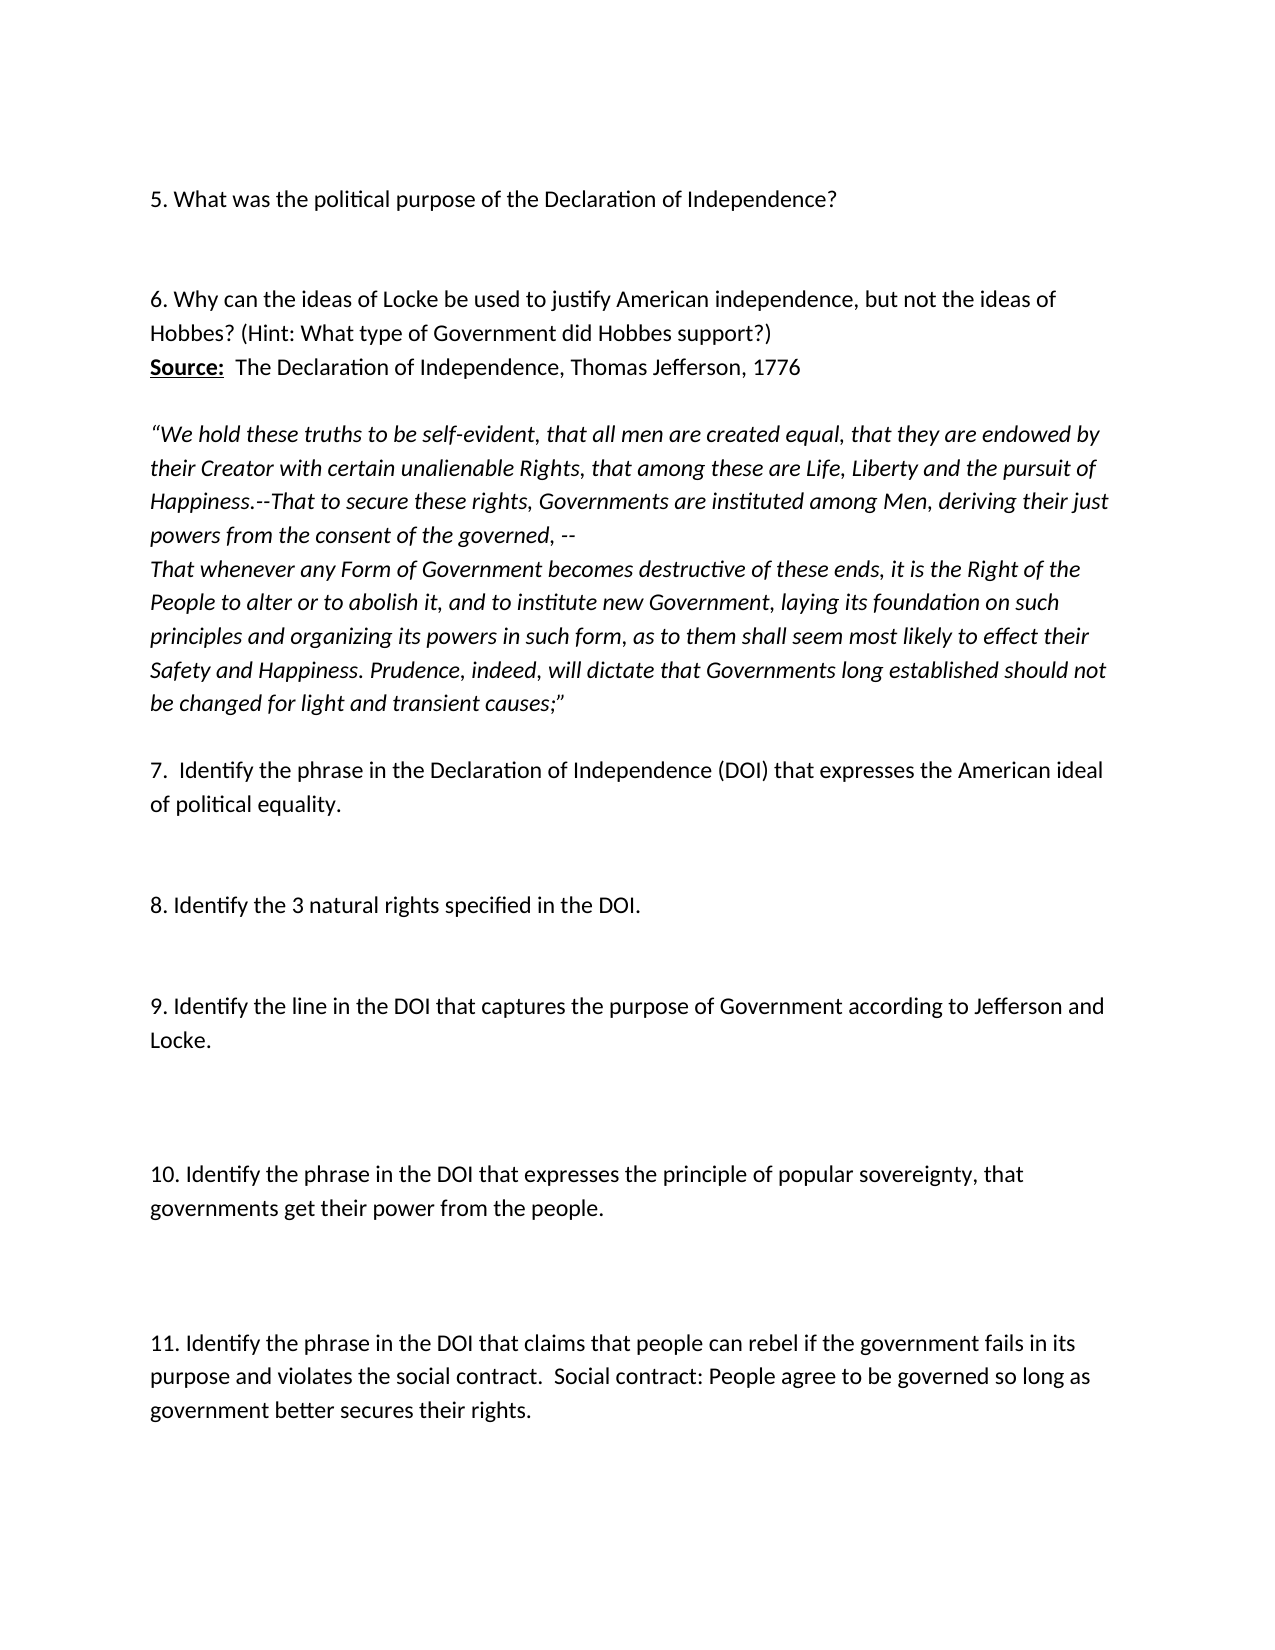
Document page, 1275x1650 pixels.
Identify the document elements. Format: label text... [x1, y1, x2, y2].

text 8. Identify the 3 natural rights specified in the DOI. [150, 890, 1125, 919]
text 5. What was the political purpose of the Declaration of Independence? [150, 184, 1125, 213]
text 11. Identify the phrase in the DOI that claims that people can rebel if the government fails in its purpose and violates the social contract. Social contract: People agree to be governed so long as government better secures their rights. [150, 1328, 1125, 1424]
text That whenever any Form of Government becomes destructive of these ends, it is the Right of the People to alter or to abolish it, and to institute new Government, laying its foundation on such principles and organizing its powers in such form, as to them shall seem most likely to effect their Safety and Happiness. Prudence, indeed, will dictate that Governments long established should not be changed for light and transient causes;” [150, 554, 1125, 718]
text 9. Identify the line in the DOI that captures the purpose of Government according to Jefferson and Locke. [150, 991, 1125, 1054]
text Source: The Declaration of Independence, Thomas Jefferson, 1776 [150, 352, 1125, 381]
text 10. Identify the phrase in the DOI that expresses the principle of popular sovereignty, that governments get their power from the people. [150, 1159, 1125, 1222]
text 7. Identify the phrase in the Declaration of Independence (DOI) that expresses the American ideal of political equality. [150, 756, 1125, 818]
text 6. Why can the ideas of Locke be used to justify American independence, but not the ideas of Hobbes? (Hint: What type of Government did Hobbes support?) [150, 284, 1125, 347]
text “We hold these truths to be self-evident, that all men are created equal, that they are endowed by their Creator with certain unalienable Rights, that among these are Life, Liberty and the pursuit of Happiness.--That to secure these rights, Governments are instituted among Men, deriving their just powers from the consent of the governed, -- [150, 419, 1125, 549]
